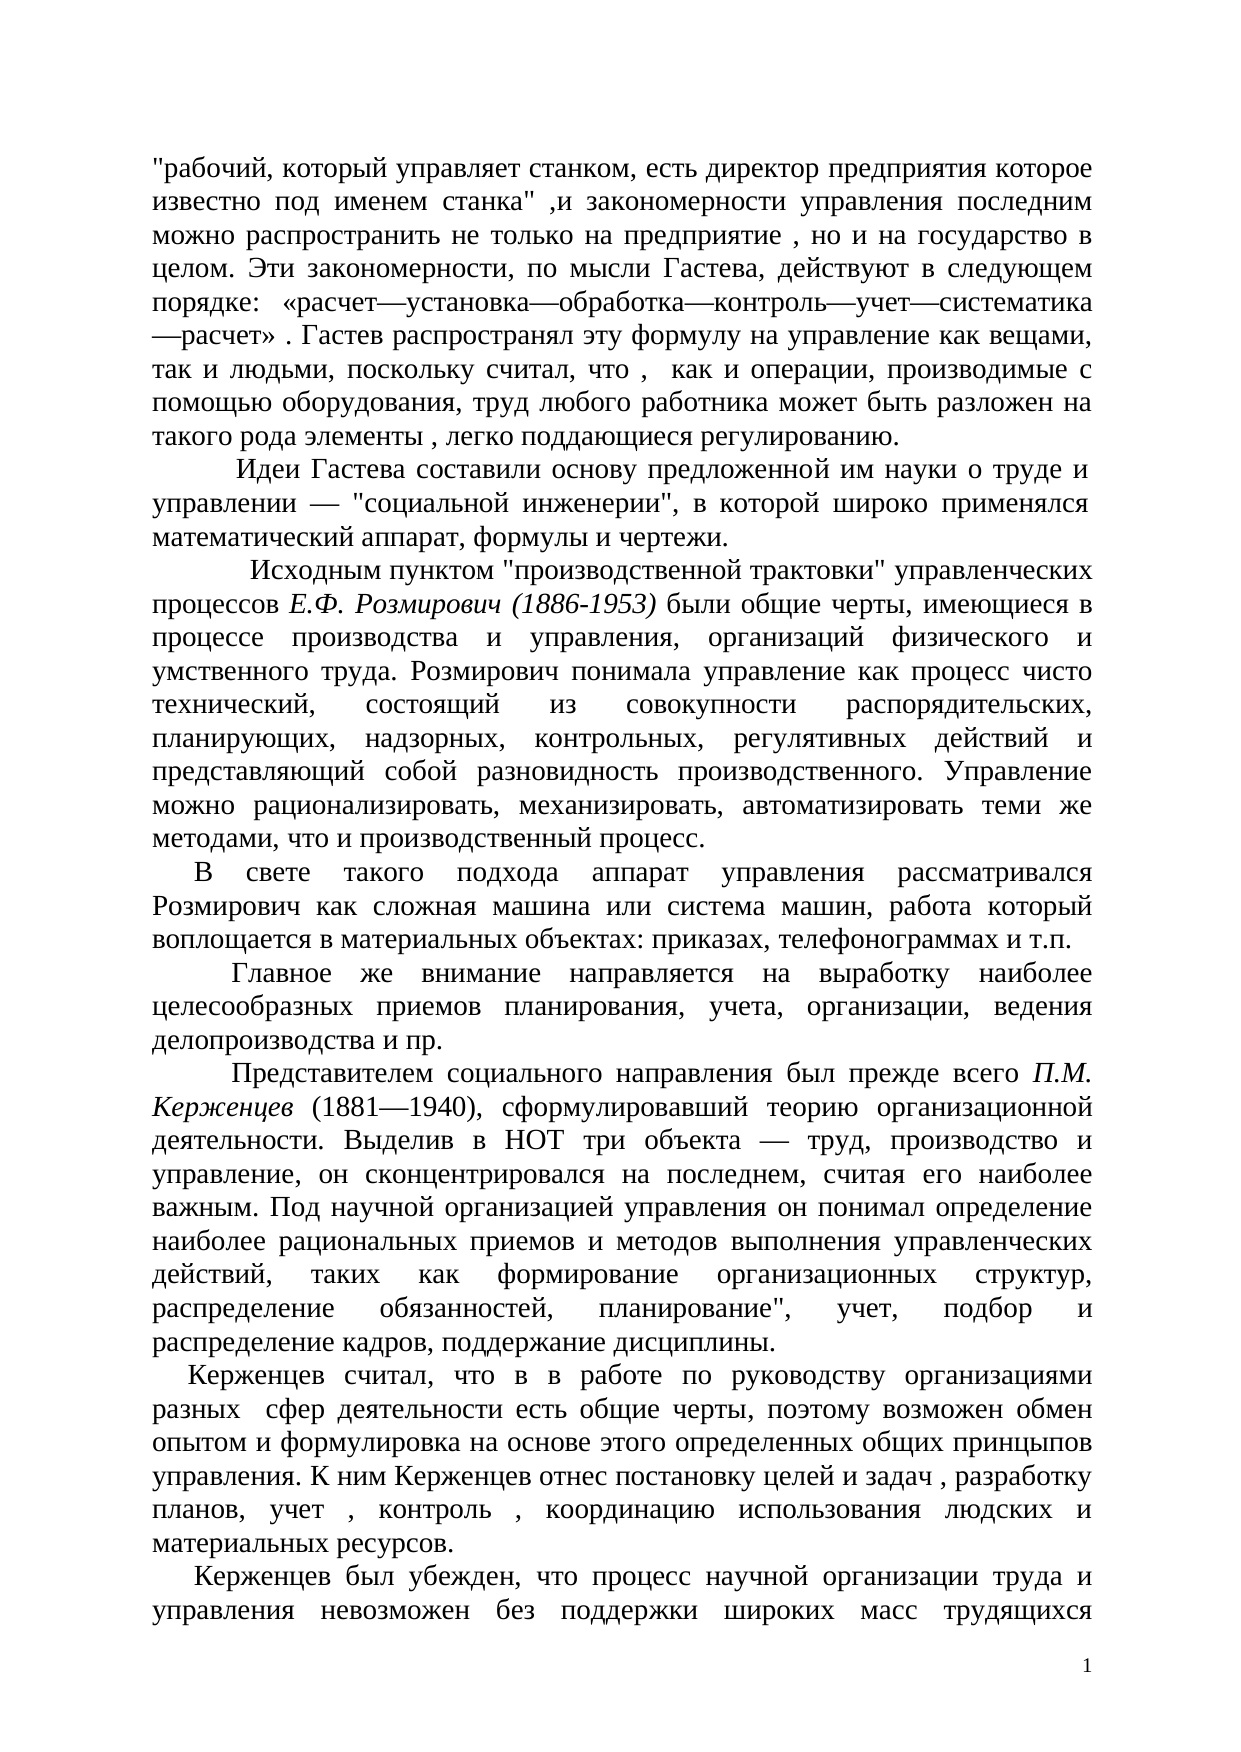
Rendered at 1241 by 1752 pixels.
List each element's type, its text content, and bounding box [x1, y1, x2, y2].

text Керженцев считал, что в в работе по руководству организациями разных сфер деятельности есть общие черты, поэтому возможен обмен опытом и формулировка на основе этого определенных общих принцыпов управления. К ним Керженцев отнес постановку целей и задач , разработку планов, учет , контроль , координацию использования людских и материальных ресурсов. [152, 1357, 1092, 1559]
text Исходным пунктом "производственной трактовки" управленческих процессов Е.Ф. Розмирович (1886-1953) были общие черты, имеющиеся в процессе производства и управления, организаций физического и умственного труда. Розмирович понимала управление как процесс чисто технический, состоящий из совокупности распорядительских, планирующих, надзорных, контрольных, регулятивных действий и представляющий собой разновидность производственного. Управление можно рационализировать, механизировать, автоматизировать теми же методами, что и производственный процесс. [152, 552, 1092, 854]
text В свете такого подхода аппарат управления рассматривался Розмирович как сложная машина или система машин, работа который воплощается в материальных объектах: приказах, телефонограммах и т.п. [152, 854, 1092, 955]
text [152, 1559, 1092, 1626]
text Идеи Гастева составили основу предложенной им науки о труде и управлении — "социальной инженерии", в которой широко применялся математический аппарат, формулы и чертежи. [152, 452, 1088, 552]
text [152, 150, 1092, 452]
text Представителем социального направления был прежде всего П.М. Керженцев (1881—1940), сформулировавший теорию организационной деятельности. Выделив в НОТ три объекта — труд, производство и управление, он сконцентрировался на последнем, считая его наиболее важным. Под научной организацией управления он понимал определение наиболее рациональных приемов и методов выполнения управленческих действий, таких как формирование организационных структур, распределение обязанностей, планирование", учет, подбор и распределение кадров, поддержание дисциплины. [152, 1056, 1092, 1357]
text Главное же внимание направляется на выработку наиболее целесообразных приемов планирования, учета, организации, ведения делопроизводства и пр. [152, 955, 1092, 1056]
